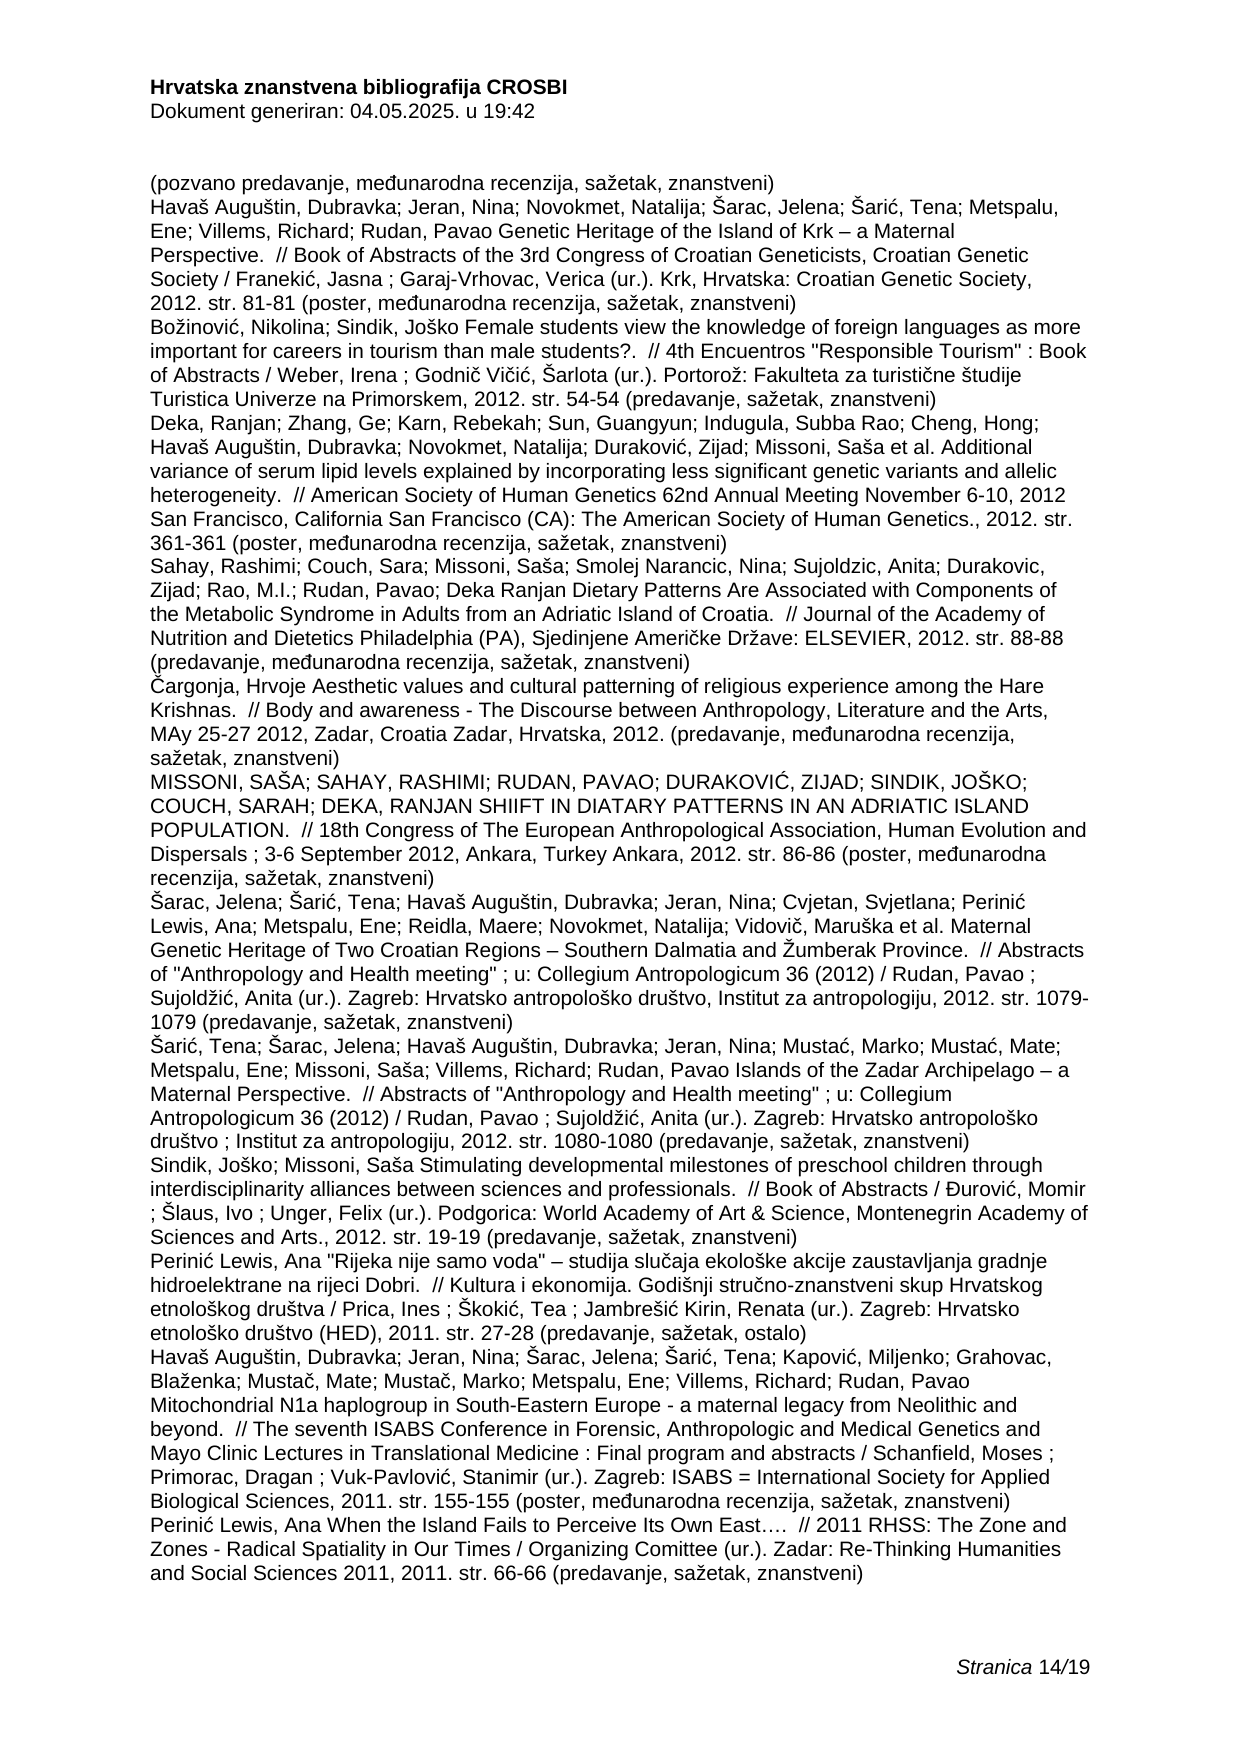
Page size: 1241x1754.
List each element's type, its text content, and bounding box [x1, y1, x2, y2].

text Šarac, Jelena; Šarić, Tena; Havaš Auguštin, Dubravka; Jeran, Nina; Cvjetan, Svjetlana; Perinić Lewis, Ana; Metspalu, Ene; Reidla, Maere; Novokmet, Natalija; Vidovič, Maruška et al. [150, 890, 1090, 1033]
text Perinić Lewis, Ana [150, 1249, 1090, 1345]
text Perinić Lewis, Ana [150, 1513, 1090, 1584]
text Sindik, Joško; Missoni, Saša [150, 1153, 1090, 1249]
text Božinović, Nikolina; Sindik, Joško [150, 315, 1090, 411]
text Sahay, Rashimi; Couch, Sara; Missoni, Saša; Smolej Narancic, Nina; Sujoldzic, Anita; Durakovic, Zijad; Rao, M.I.; Rudan, Pavao; Deka Ranjan [150, 554, 1090, 674]
text Čargonja, Hrvoje [150, 674, 1090, 770]
text Havaš Auguštin, Dubravka; Jeran, Nina; Novokmet, Natalija; Šarac, Jelena; Šarić, Tena; Metspalu, Ene; Villems, Richard; Rudan, Pavao [150, 195, 1090, 315]
text Šarić, Tena; Šarac, Jelena; Havaš Auguštin, Dubravka; Jeran, Nina; Mustać, Marko; Mustać, Mate; Metspalu, Ene; Missoni, Saša; Villems, Richard; Rudan, Pavao [150, 1033, 1090, 1153]
text Deka, Ranjan; Zhang, Ge; Karn, Rebekah; Sun, Guangyun; Indugula, Subba Rao; Cheng, Hong; Havaš Auguštin, Dubravka; Novokmet, Natalija; Duraković, Zijad; Missoni, Saša et al. [150, 411, 1090, 554]
text MISSONI, SAŠA; SAHAY, RASHIMI; RUDAN, PAVAO; DURAKOVIĆ, ZIJAD; SINDIK, JOŠKO; COUCH, SARAH; DEKA, RANJAN [150, 770, 1090, 890]
text Havaš Auguštin, Dubravka; Jeran, Nina; Šarac, Jelena; Šarić, Tena; Kapović, Miljenko; Grahovac, Blaženka; Mustač, Mate; Mustač, Marko; Metspalu, Ene; Villems, Richard; Rudan, Pavao [150, 1345, 1090, 1513]
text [150, 171, 1090, 195]
